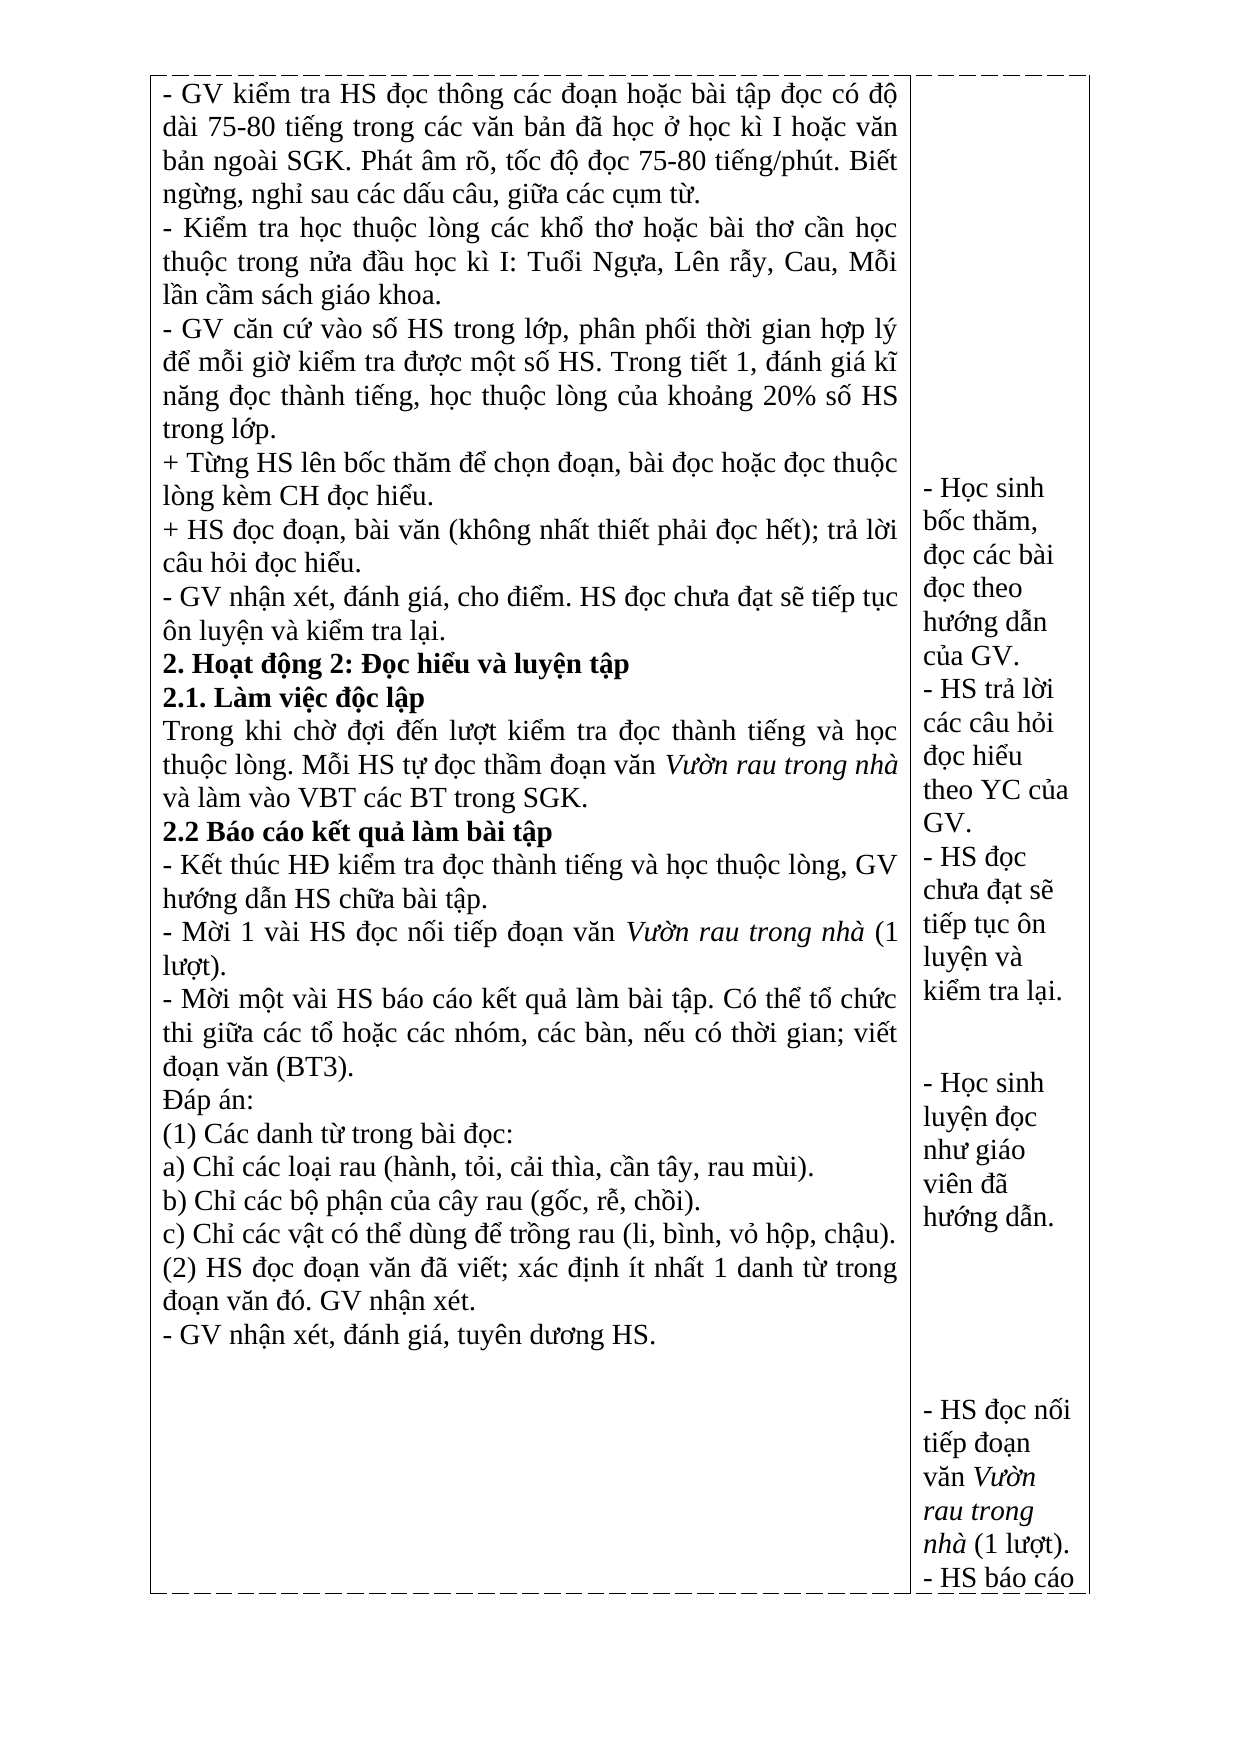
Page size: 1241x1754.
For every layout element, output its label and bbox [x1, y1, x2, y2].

table_cell [151, 75, 910, 1593]
table_cell [911, 75, 1089, 1593]
